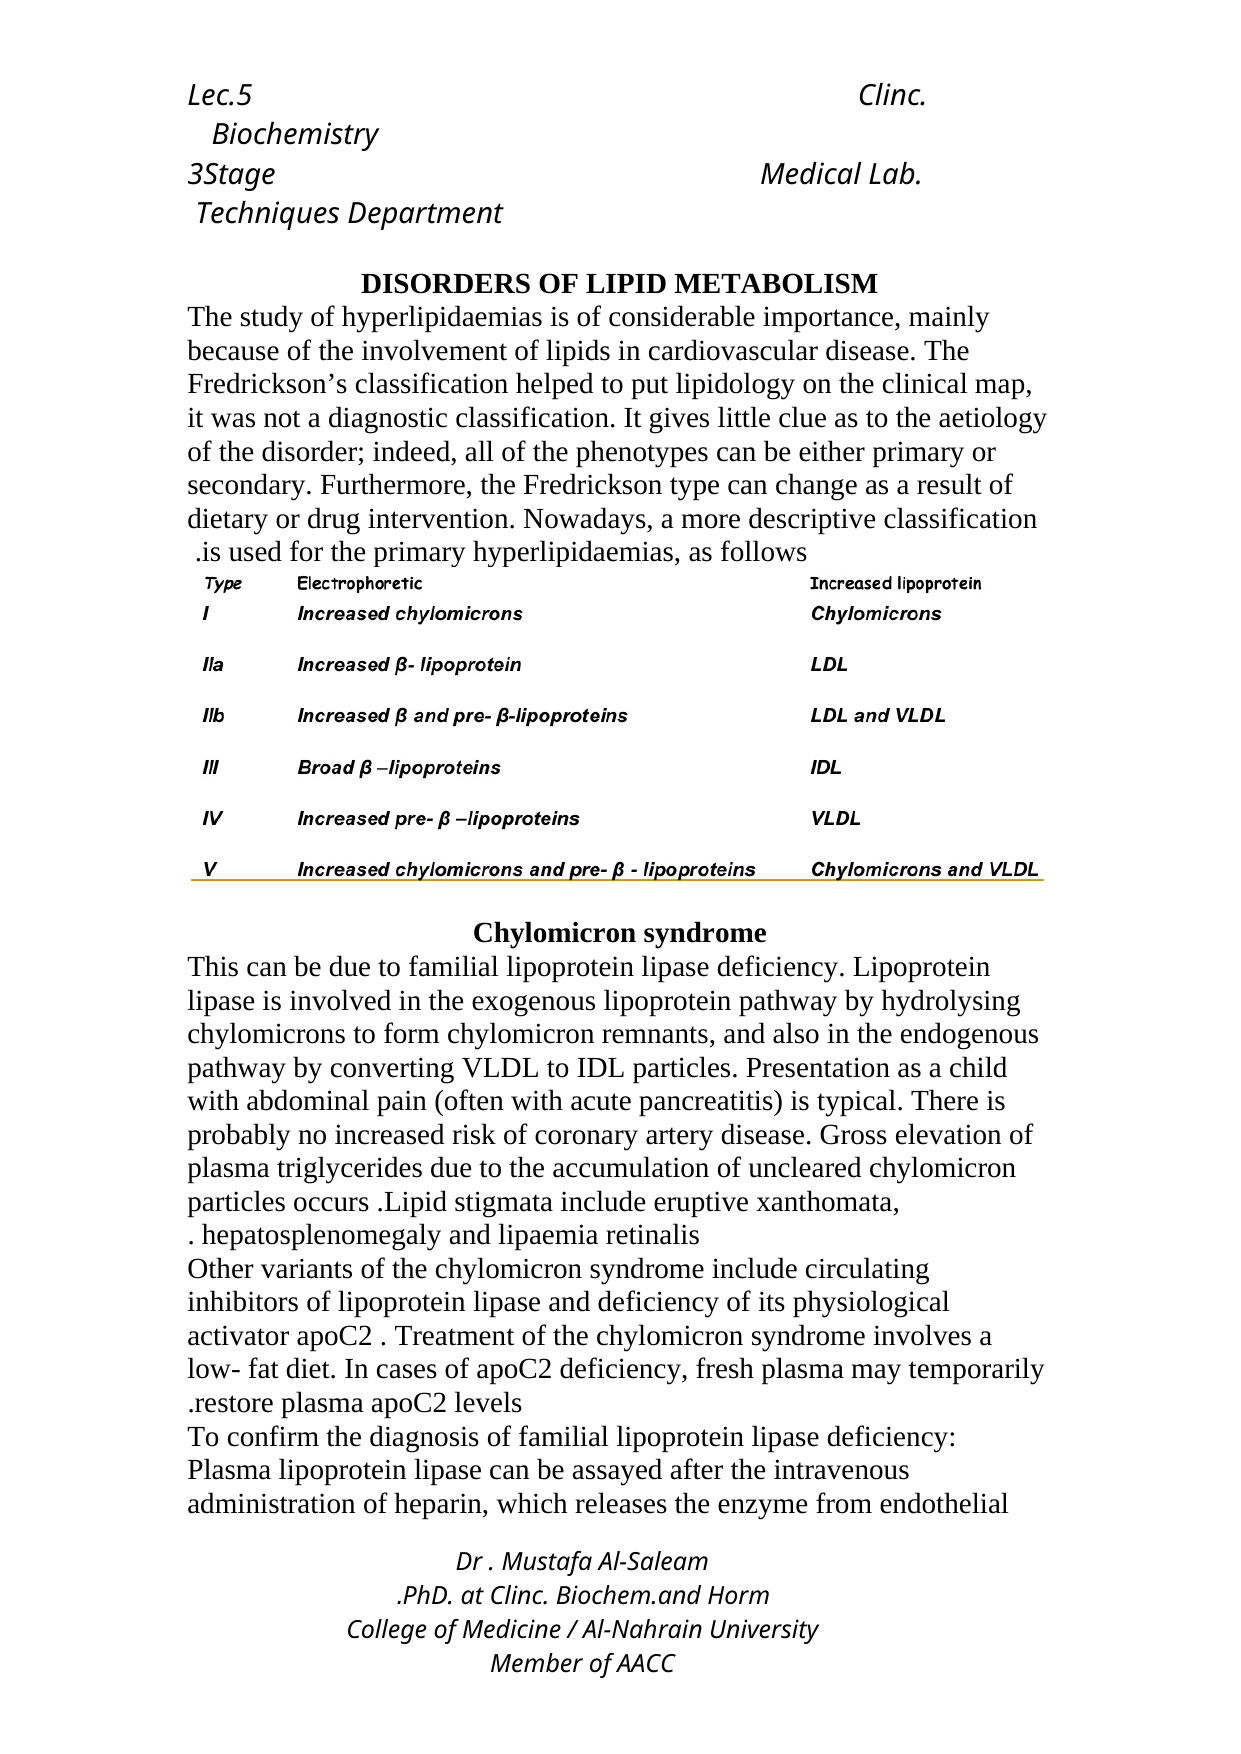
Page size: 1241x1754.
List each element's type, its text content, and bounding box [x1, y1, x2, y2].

picture [187, 567, 1053, 882]
text This can be due to familial lipoprotein lipase deficiency. Lipoprotein lipase is involved in the exogenous lipoprotein pathway by hydrolysing chylomicrons to form chylomicron remnants, and also in the endogenous pathway by converting VLDL to IDL particles. Presentation as a child with abdominal pain (often with acute pancreatitis) is typical. There is probably no increased risk of coronary artery disease. Gross elevation of plasma triglycerides due to the accumulation of uncleared chylomicron particles occurs .Lipid stigmata include eruptive xanthomata, hepatosplenomegaly and lipaemia retinalis . [187, 949, 1053, 1251]
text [187, 1419, 1053, 1519]
text Chylomicron syndrome [187, 916, 1053, 949]
text DISORDERS OF LIPID METABOLISM [187, 266, 1053, 299]
text The study of hyperlipidaemias is of considerable importance, mainly because of the involvement of lipids in cardiovascular disease. The Fredrickson’s classification helped to put lipidology on the clinical map, it was not a diagnostic classification. It gives little clue as to the aetiology of the disorder; indeed, all of the phenotypes can be either primary or secondary. Furthermore, the Fredrickson type can change as a result of dietary or drug intervention. Nowadays, a more descriptive classification is used for the primary hyperlipidaemias, as follows. [187, 299, 1053, 567]
text Other variants of the chylomicron syndrome include circulating inhibitors of lipoprotein lipase and deficiency of its physiological activator apoC2 . Treatment of the chylomicron syndrome involves a low- fat diet. In cases of apoC2 deficiency, fresh plasma may temporarily restore plasma apoC2 levels. [187, 1251, 1053, 1419]
